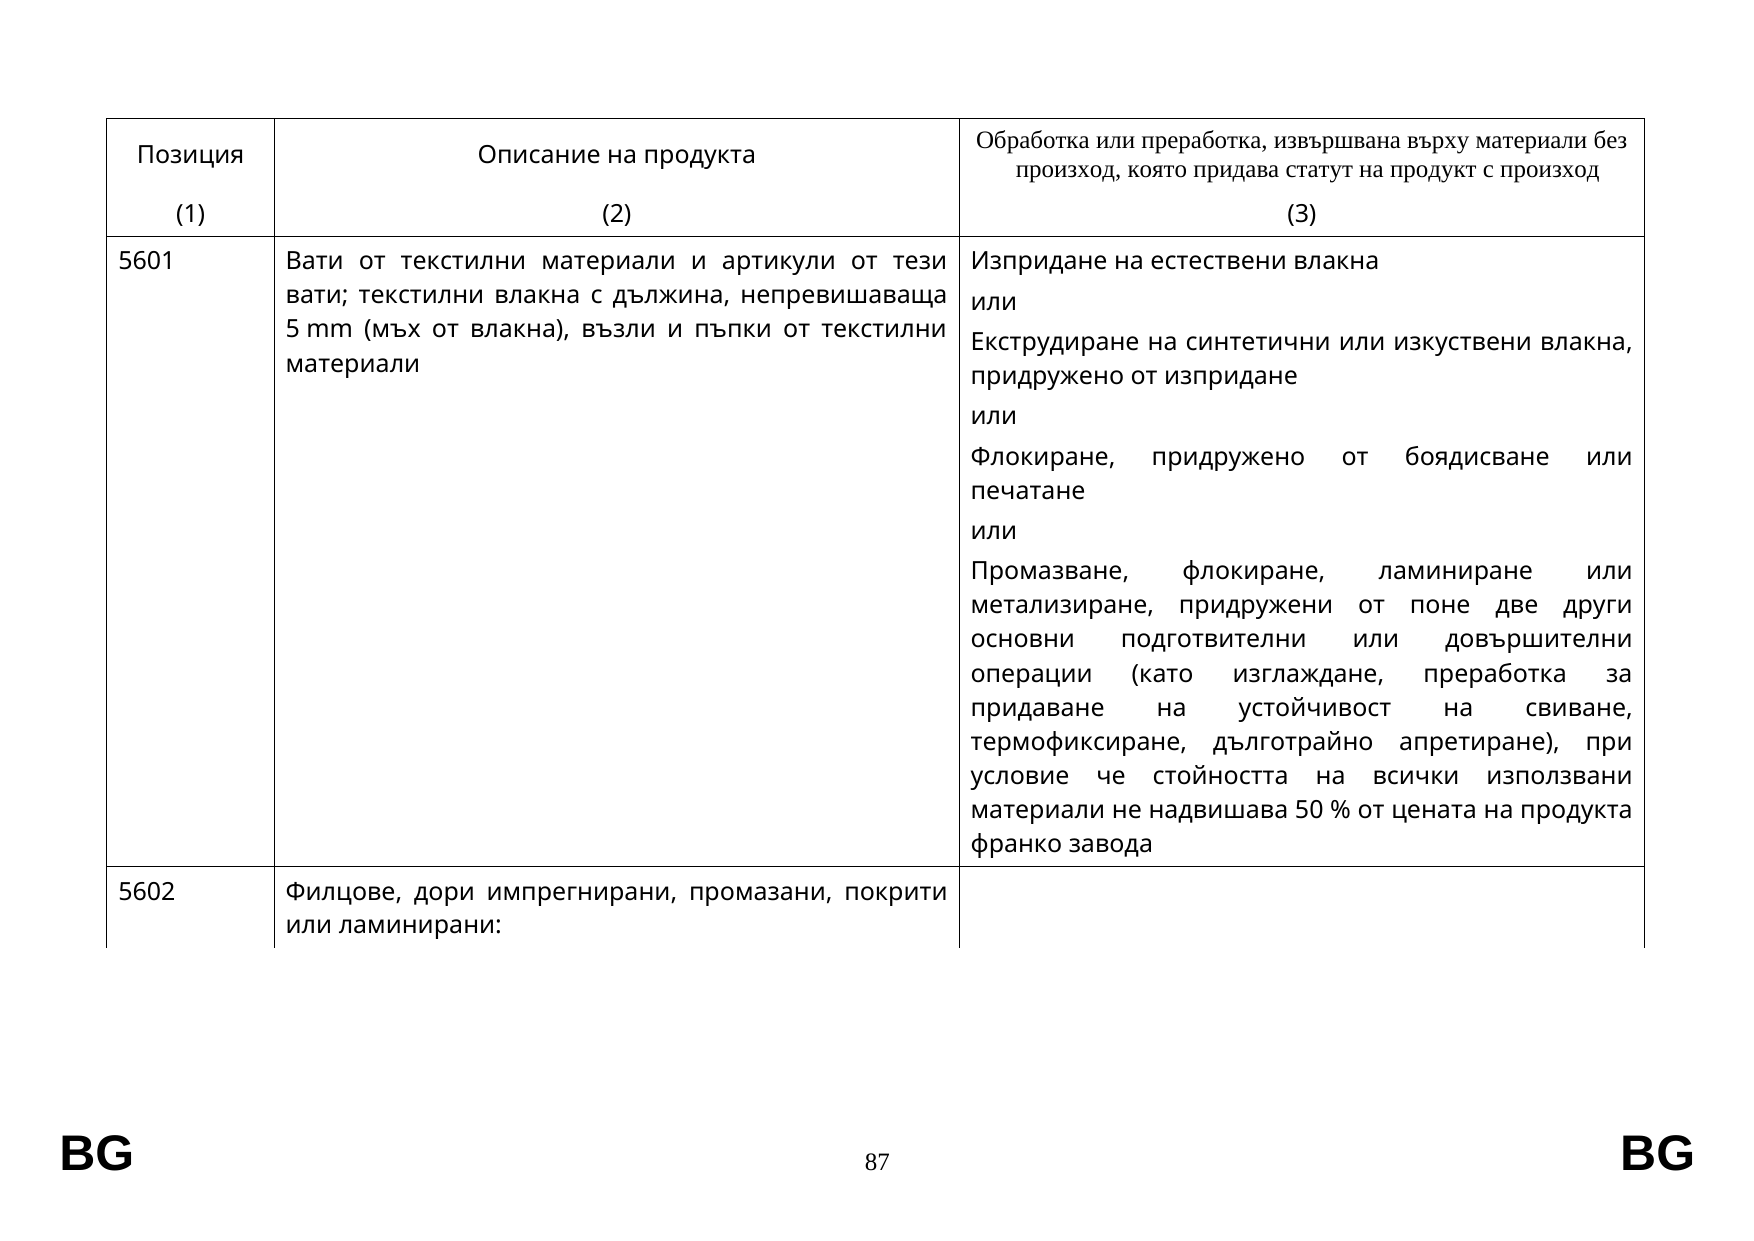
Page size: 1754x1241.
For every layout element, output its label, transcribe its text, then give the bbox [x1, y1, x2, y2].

table_cell [960, 867, 1644, 947]
table_cell (1) [107, 189, 274, 236]
table_cell 5602 [107, 867, 274, 947]
table_cell 5601 [107, 237, 274, 866]
table_header Описание на продукта [275, 119, 959, 189]
table_cell Вати от текстилни материали и артикули от тези вати; текстилни влакна с дължина, непревишаваща 5 mm (мъх от влакна), възли и пъпки от текстилни материали [275, 237, 959, 866]
table_cell Изпридане на естествени влакна или Екструдиране на синтетични или изкуствени влакна, придружено от изпридане или Флокиране, придружено от боядисване или печатане или Промазване, флокиране, ламиниране или метализиране, придружени от поне две други основни подготвителни или довършителни операции (като изглаждане, преработка за придаване на устойчивост на свиване, термофиксиране, дълготрайно апретиране), при условие че стойността на всички използвани материали не надвишава 50 % от цената на продукта франко завода [960, 237, 1644, 866]
table_cell (3) [960, 189, 1644, 236]
table_cell Филцове, дори импрегнирани, промазани, покрити или ламинирани: [275, 867, 959, 947]
table_header Обработка или преработка, извършвана върху материали без произход, която придава статут на продукт с произход [960, 119, 1644, 189]
table_header Позиция [107, 119, 274, 189]
table_cell (2) [275, 189, 959, 236]
